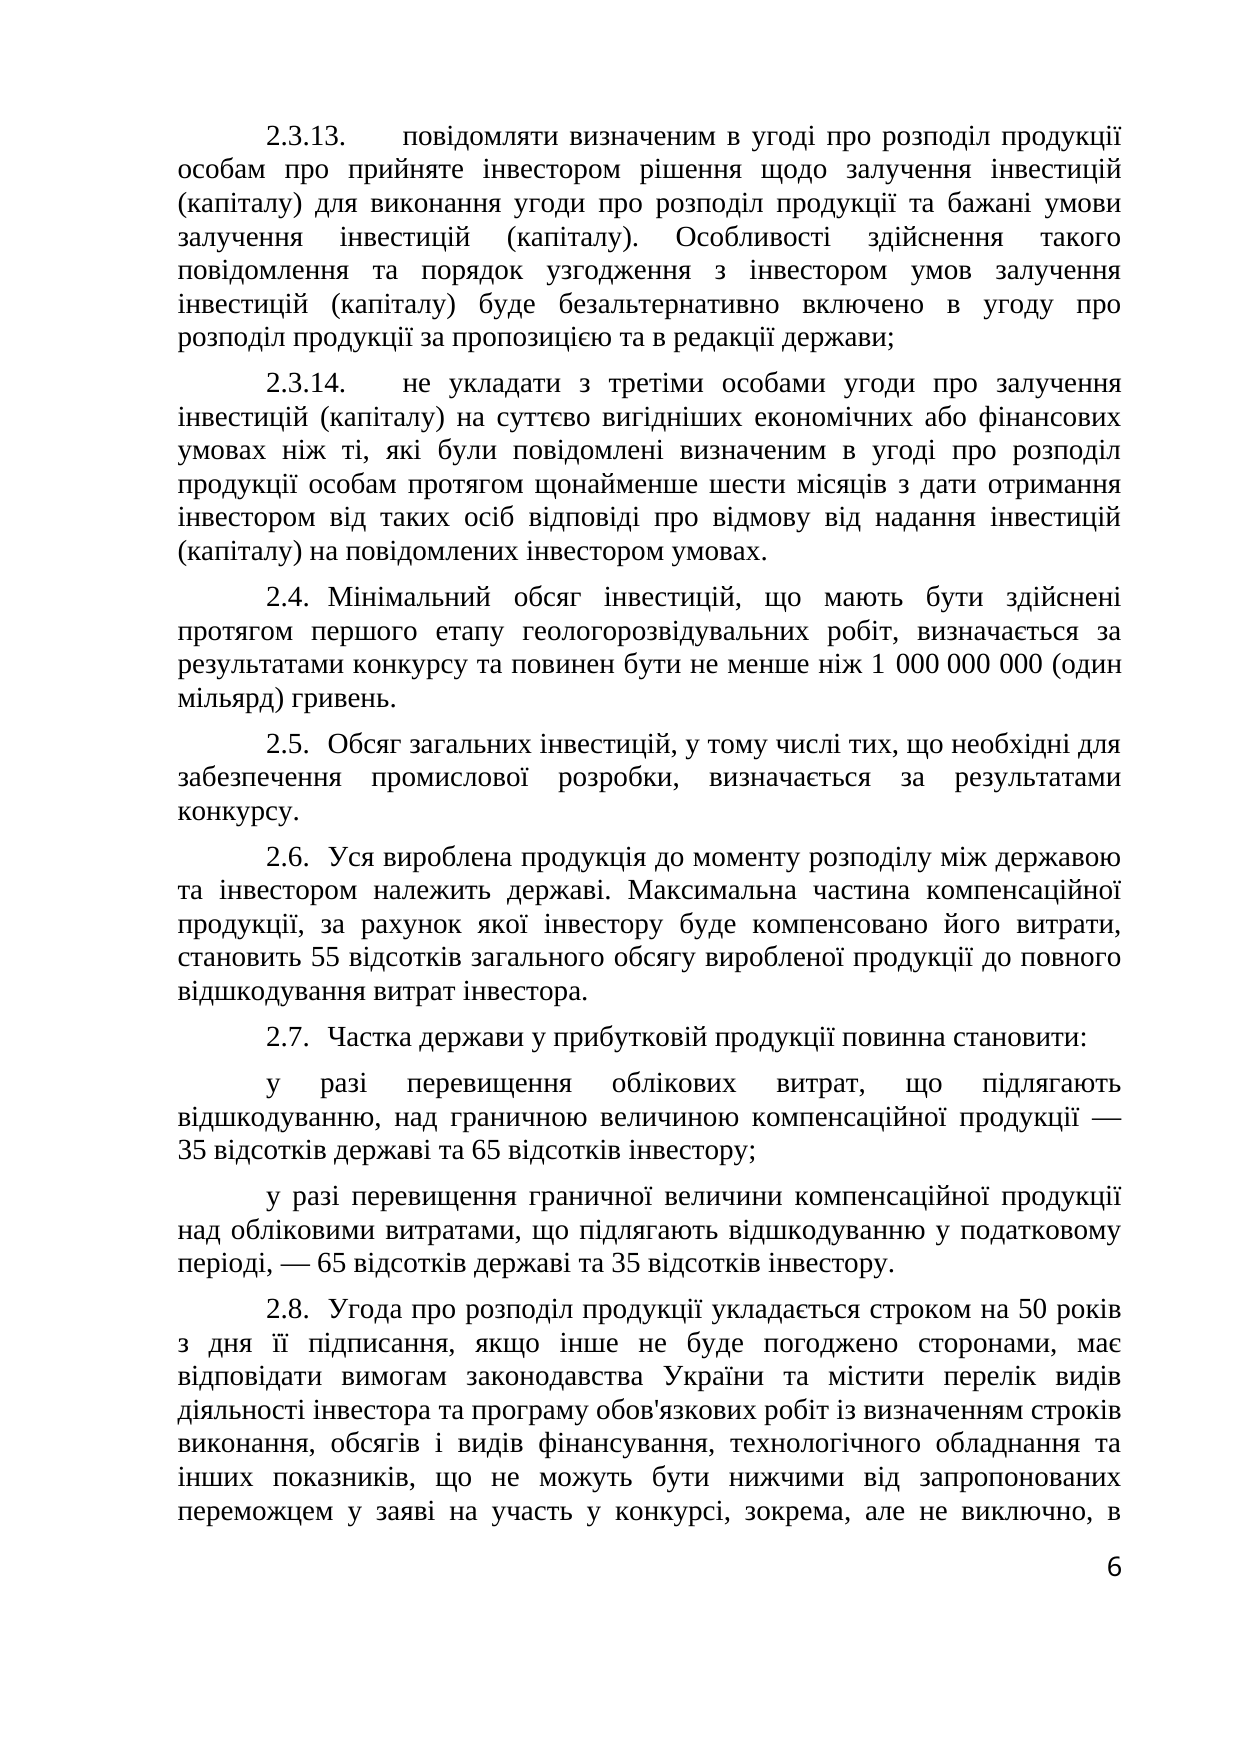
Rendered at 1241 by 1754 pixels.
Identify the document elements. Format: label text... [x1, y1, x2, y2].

text у разі перевищення облікових витрат, що підлягають відшкодуванню, над граничною величиною компенсаційної продукції — 35 відсотків державі та 65 відсотків інвестору; [177, 1065, 1122, 1166]
text у разі перевищення граничної величини компенсаційної продукції над обліковими витратами, що підлягають відшкодуванню у податковому періоді, — 65 відсотків державі та 35 відсотків інвестору. [177, 1178, 1122, 1279]
list повідомляти визначеним в угоді про розподіл продукції особам про прийняте інвестором рішення щодо залучення інвестицій (капіталу) для виконання угоди про розподіл продукції та бажані умови залучення інвестицій (капіталу). Особливості здійснення такого повідомлення та порядок узгодження з інвестором умов залучення інвестицій (капіталу) буде безальтернативно включено в угоду про розподіл продукції за пропозицією та в редакції держави; [177, 118, 1122, 353]
list Частка держави у прибутковій продукції повинна становити: [177, 1019, 1122, 1053]
list Мінімальний обсяг інвестицій, що мають бути здійснені протягом першого етапу геологорозвідувальних робіт, визначається за результатами конкурсу та повинен бути не менше ніж 1 000 000 000 (один мільярд) гривень. [177, 579, 1122, 713]
list Обсяг загальних інвестицій, у тому числі тих, що необхідні для забезпечення промислової розробки, визначається за результатами конкурсу. [177, 726, 1122, 826]
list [177, 1291, 1122, 1526]
list Уся вироблена продукція до моменту розподілу між державою та інвестором належить державі. Максимальна частина компенсаційної продукції, за рахунок якої інвестору буде компенсовано його витрати, становить 55 відсотків загального обсягу виробленої продукції до повного відшкодування витрат інвестора. [177, 839, 1122, 1007]
list не укладати з третіми особами угоди про залучення інвестицій (капіталу) на суттєво вигідніших економічних або фінансових умовах ніж ті, які були повідомлені визначеним в угоді про розподіл продукції особам протягом щонайменше шести місяців з дати отримання інвестором від таких осіб відповіді про відмову від надання інвестицій (капіталу) на повідомлених інвестором умовах. [177, 365, 1122, 567]
